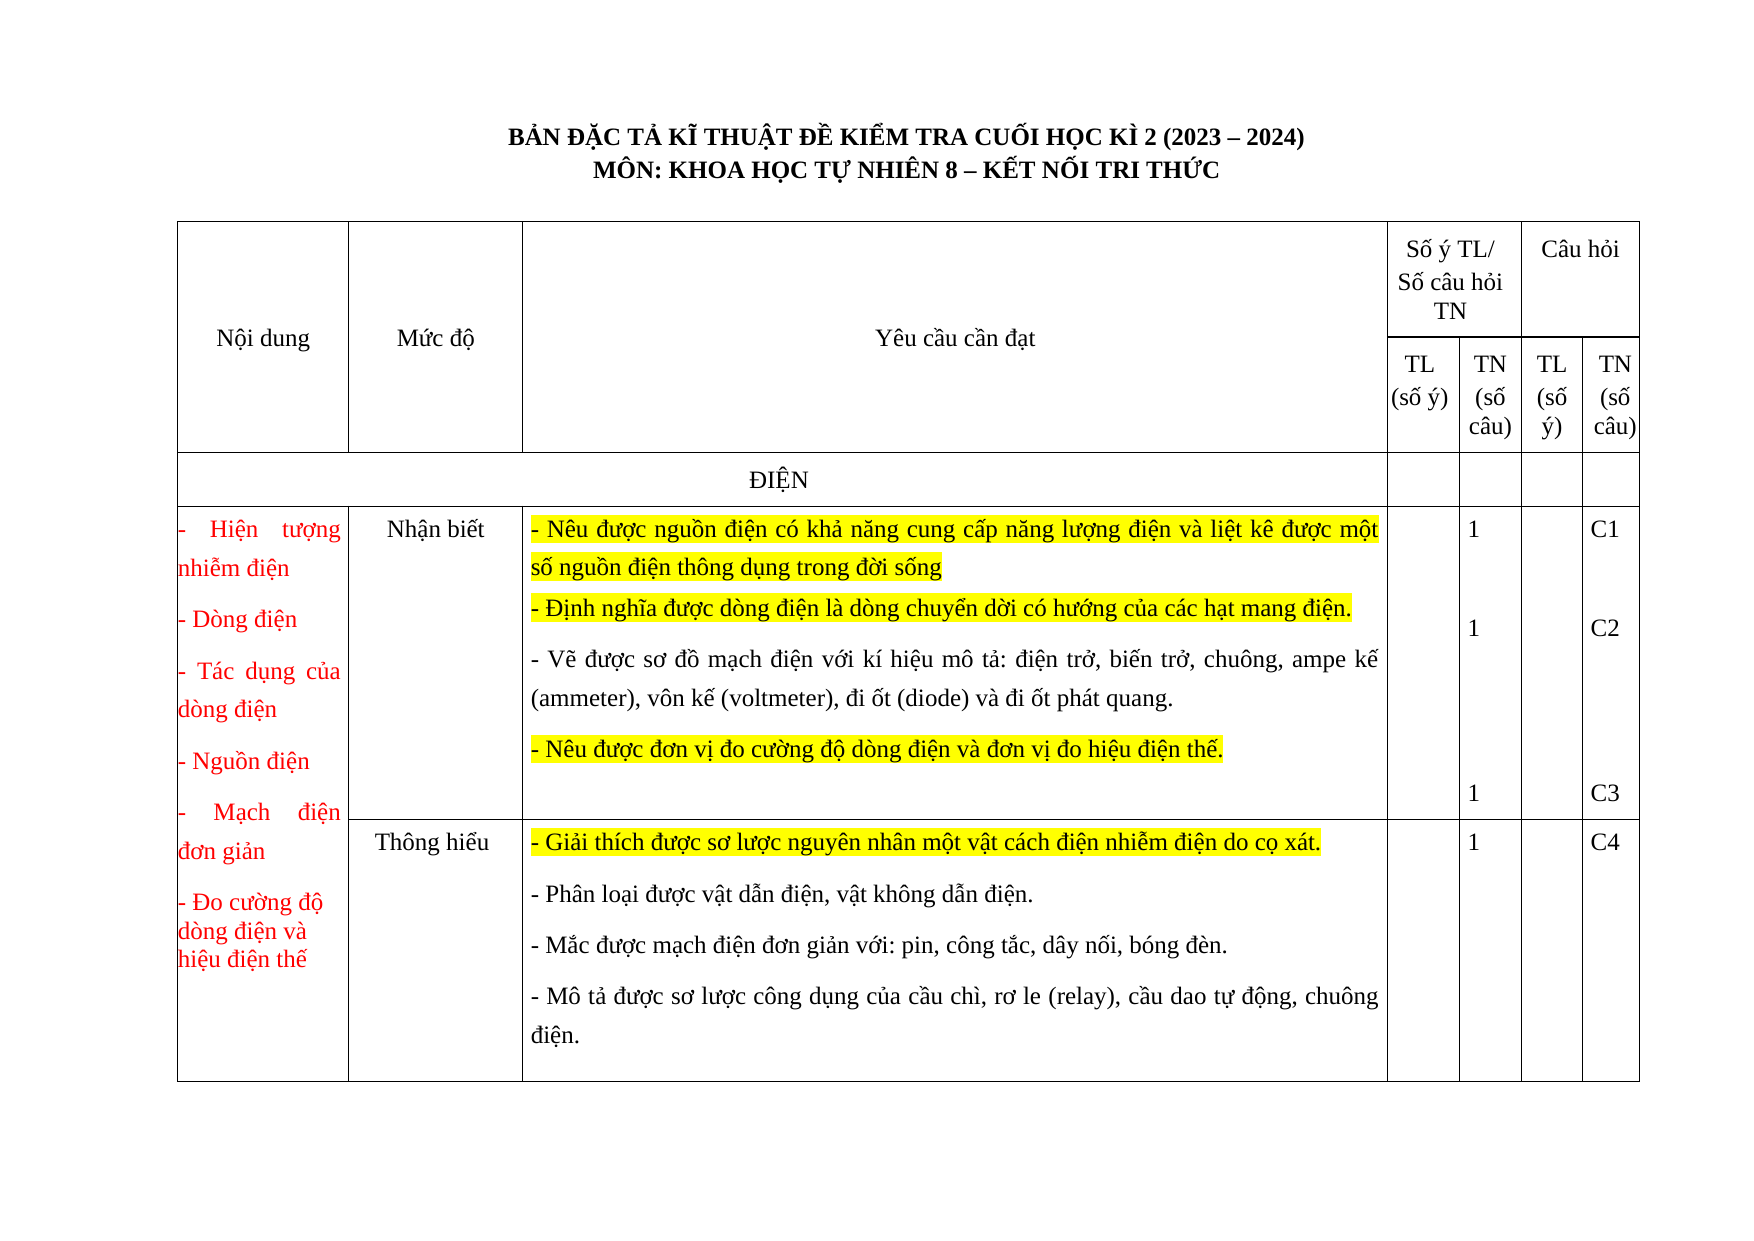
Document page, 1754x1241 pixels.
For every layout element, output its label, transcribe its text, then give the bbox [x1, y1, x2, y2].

table_cell [1388, 507, 1459, 818]
text BẢN ĐẶC TẢ KĨ THUẬT ĐỀ KIỂM TRA CUỐI HỌC KÌ 2 (2023 – 2024) [177, 122, 1636, 151]
table_cell TN (số câu) [1460, 338, 1521, 452]
table_cell - Giải thích được sơ lược nguyên nhân một vật cách điện nhiễm điện do cọ xát. - Phân loại được vật dẫn điện, vật không dẫn điện. - Mắc được mạch điện đơn giản với: pin, công tắc, dây nối, bóng đèn. - Mô tả được sơ lược công dụng của cầu chì, rơ le (relay), cầu dao tự động, chuông điện. [523, 820, 1387, 1081]
table_cell [1522, 820, 1582, 1081]
table_cell ĐIỆN [178, 453, 1387, 506]
table_header Số ý TL/ Số câu hỏi TN [1388, 222, 1521, 336]
table_cell C1 C2 C3 [1583, 507, 1639, 818]
table_cell [1388, 453, 1459, 506]
table_cell [1522, 507, 1582, 818]
table_cell [1522, 453, 1582, 506]
text MÔN: KHOA HỌC TỰ NHIÊN 8 – KẾT NỐI TRI THỨC [177, 155, 1636, 184]
table_cell C4 [1583, 820, 1639, 1081]
table_header Mức độ [349, 222, 522, 452]
table_cell Nhận biết [349, 507, 522, 818]
table_cell Thông hiểu [349, 820, 522, 1081]
table_cell [1460, 453, 1521, 506]
table_header Nội dung [178, 222, 348, 452]
table_header Yêu cầu cần đạt [523, 222, 1387, 452]
table_cell 1 1 1 [1460, 507, 1521, 818]
table_cell [1388, 820, 1459, 1081]
table_cell 1 [1460, 820, 1521, 1081]
table_cell - Hiện tượng nhiễm điện - Dòng điện - Tác dụng của dòng điện - Nguồn điện - Mạch điện đơn giản - Đo cường độ dòng điện và hiệu điện thế [178, 507, 348, 1081]
table_cell TL (số ý) [1522, 338, 1582, 452]
table_cell [1583, 453, 1639, 506]
table_cell TN (số câu) [1583, 338, 1639, 452]
table_header Câu hỏi [1522, 222, 1639, 336]
table_cell - Nêu được nguồn điện có khả năng cung cấp năng lượng điện và liệt kê được một số nguồn điện thông dụng trong đời sống - Định nghĩa được dòng điện là dòng chuyển dời có hướng của các hạt mang điện. - Vẽ được sơ đồ mạch điện với kí hiệu mô tả: điện trở, biến trở, chuông, ampe kế (ammeter), vôn kế (voltmeter), đi ốt (diode) và đi ốt phát quang. - Nêu được đơn vị đo cường độ dòng điện và đơn vị đo hiệu điện thế. [523, 507, 1387, 818]
table_cell TL (số ý) [1388, 338, 1459, 452]
